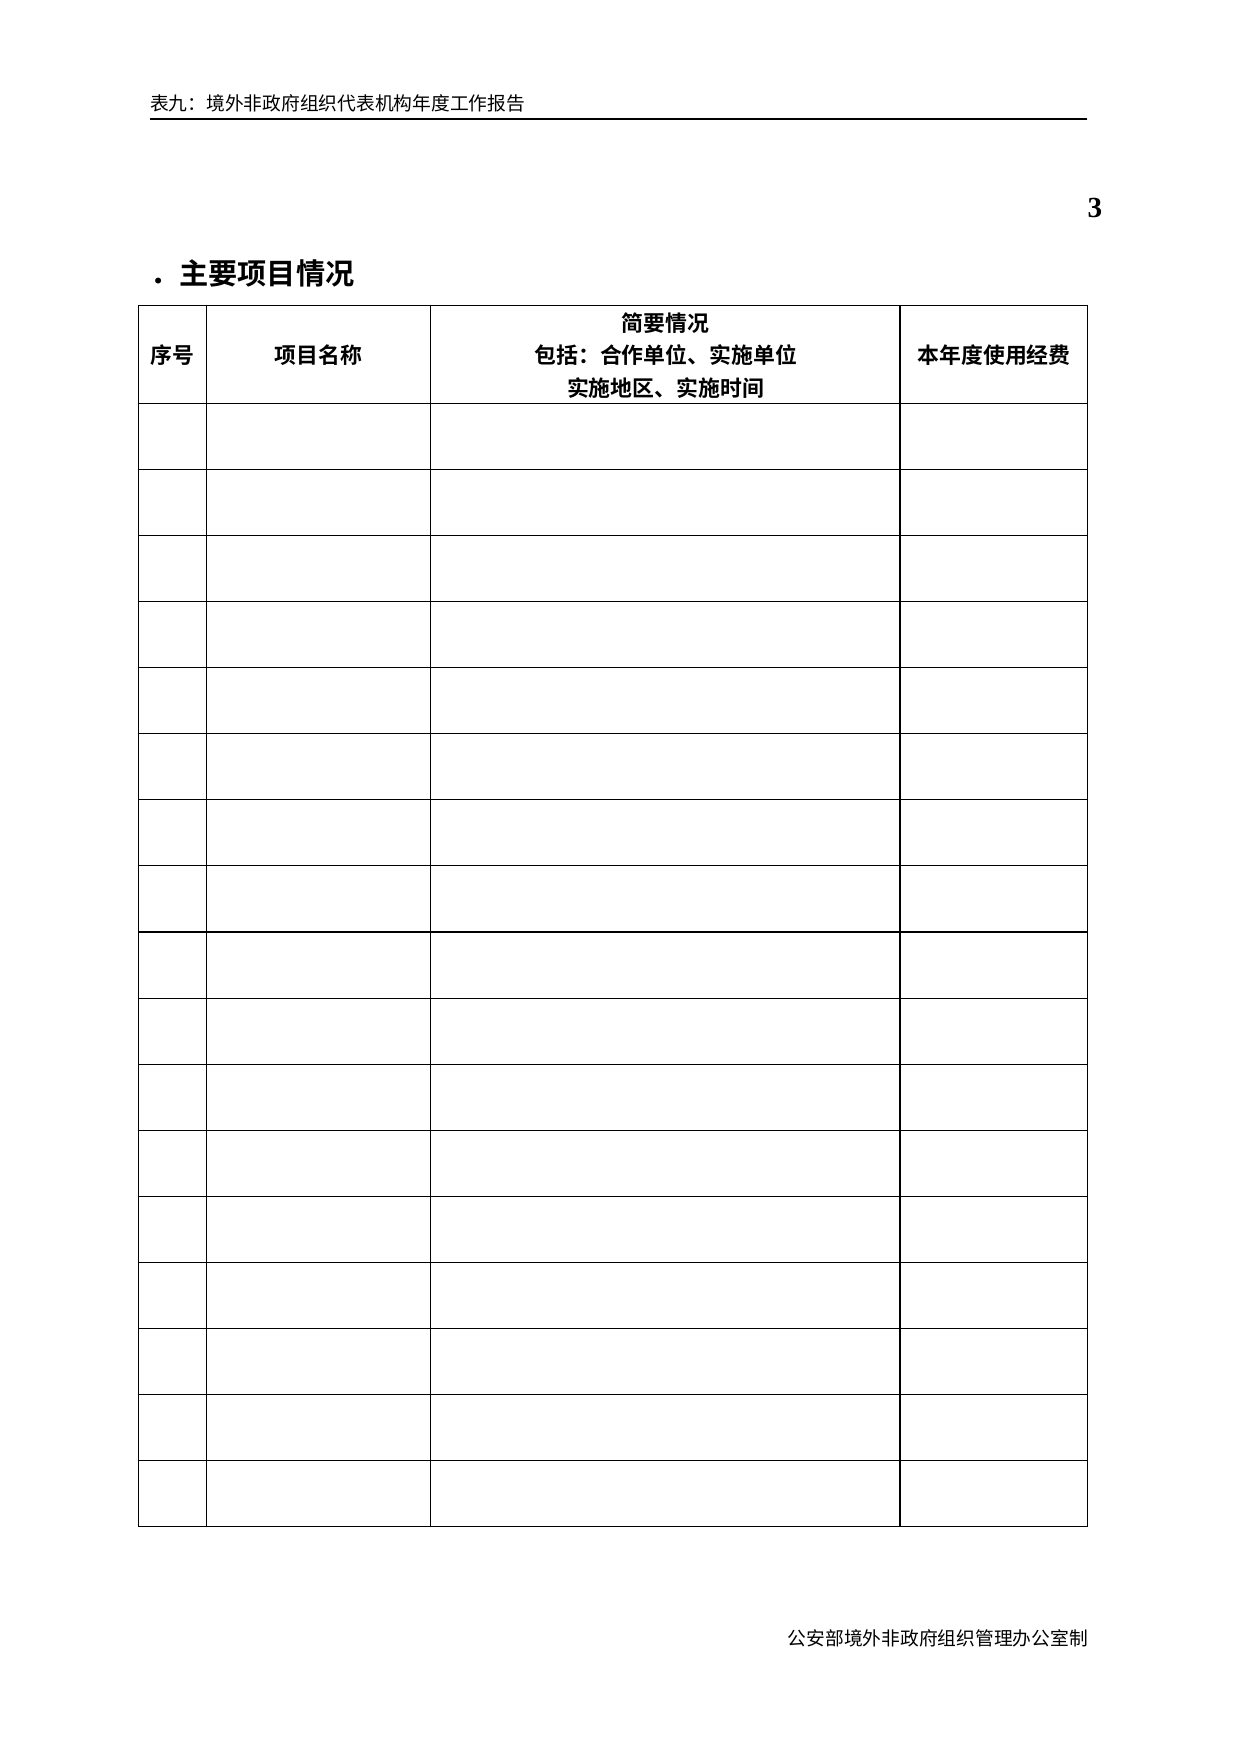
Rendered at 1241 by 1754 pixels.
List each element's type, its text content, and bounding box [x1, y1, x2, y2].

table_cell [901, 1461, 1087, 1526]
table_cell [207, 1263, 430, 1328]
table_cell [901, 734, 1087, 799]
table_cell [207, 800, 430, 865]
table_cell [431, 800, 899, 865]
table_cell [139, 933, 206, 997]
table_cell [901, 800, 1087, 865]
table_cell [139, 1329, 206, 1394]
table_cell [901, 933, 1087, 997]
table_cell [431, 734, 899, 799]
table_cell [139, 734, 206, 799]
table_cell [901, 668, 1087, 733]
table_cell [431, 602, 899, 667]
table_cell [431, 1263, 899, 1328]
table_cell [431, 668, 899, 733]
table_cell [431, 404, 899, 469]
table_cell [207, 734, 430, 799]
table_cell [901, 1065, 1087, 1129]
table_cell [207, 866, 430, 931]
table_cell [901, 1395, 1087, 1460]
table_cell [139, 1065, 206, 1129]
table_header 本年度使用经费 [901, 306, 1087, 403]
table_cell [431, 536, 899, 601]
table_cell [207, 1395, 430, 1460]
table_header 项目名称 [207, 306, 430, 403]
table_cell [207, 933, 430, 997]
table_cell [207, 470, 430, 535]
table_header 序号 [139, 306, 206, 403]
table_cell [431, 470, 899, 535]
table_cell [139, 1461, 206, 1526]
table_cell [431, 1329, 899, 1394]
table_cell [139, 1197, 206, 1262]
table_cell [431, 1131, 899, 1196]
table_cell [901, 404, 1087, 469]
table_cell [139, 999, 206, 1063]
table_cell [207, 1065, 430, 1129]
table_cell [139, 1131, 206, 1196]
table_cell [431, 933, 899, 997]
table_cell [901, 470, 1087, 535]
table_cell [139, 470, 206, 535]
table_cell [139, 800, 206, 865]
table_header 简要情况 包括：合作单位、实施单位 实施地区、实施时间 [431, 306, 899, 403]
table_cell [207, 999, 430, 1063]
table_cell [139, 536, 206, 601]
table_cell [139, 1263, 206, 1328]
table_cell [431, 1461, 899, 1526]
table_cell [431, 1197, 899, 1262]
table_cell [207, 668, 430, 733]
table_cell [431, 1395, 899, 1460]
table_cell [207, 1329, 430, 1394]
table_cell [901, 602, 1087, 667]
table_cell [139, 866, 206, 931]
table_cell [901, 1131, 1087, 1196]
table_cell [207, 1131, 430, 1196]
table_cell [431, 1065, 899, 1129]
table_cell [207, 404, 430, 469]
table_cell [139, 404, 206, 469]
table_cell [431, 999, 899, 1063]
table_cell [207, 1197, 430, 1262]
table_cell [901, 1329, 1087, 1394]
table_cell [901, 866, 1087, 931]
table_cell [901, 1263, 1087, 1328]
table_cell [901, 1197, 1087, 1262]
text 3．主要项目情况 [150, 174, 1087, 304]
table_cell [901, 536, 1087, 601]
table_cell [139, 602, 206, 667]
table_cell [207, 602, 430, 667]
table_cell [901, 999, 1087, 1063]
table_cell [431, 866, 899, 931]
table_cell [207, 536, 430, 601]
table_cell [139, 1395, 206, 1460]
table_cell [207, 1461, 430, 1526]
table_cell [139, 668, 206, 733]
